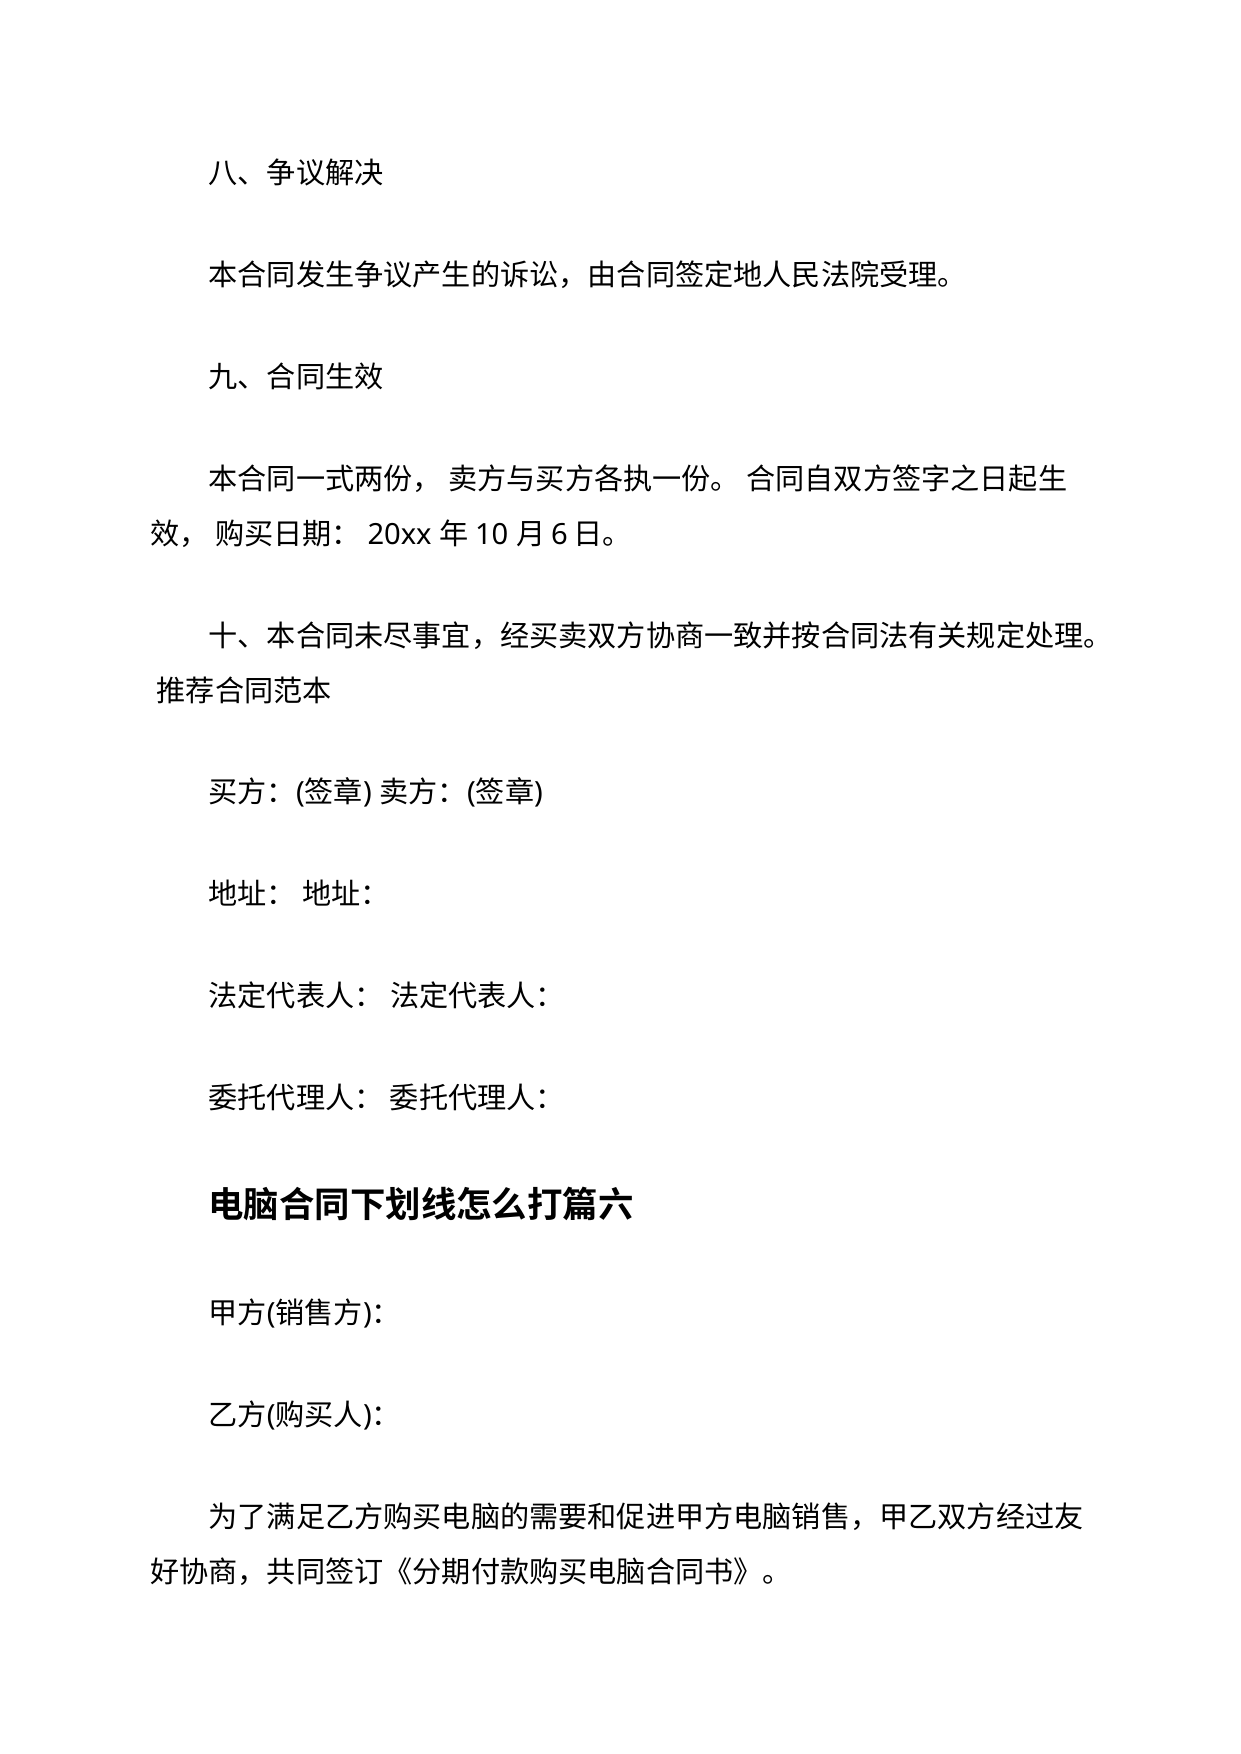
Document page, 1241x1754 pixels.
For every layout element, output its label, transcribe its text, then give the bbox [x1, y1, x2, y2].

text 十、本合同未尽事宜，经买卖双方协商一致并按合同法有关规定处理。 推荐合同范本 [150, 612, 1090, 709]
text 乙方(购买人)： [150, 1392, 1090, 1434]
text 甲方(销售方)： [150, 1289, 1090, 1332]
text 地址： 地址： [150, 871, 1090, 913]
text 本合同一式两份， 卖方与买方各执一份。 合同自双方签字之日起生效， 购买日期： 20xx 年 10 月6日。 [150, 455, 1090, 553]
text 八、争议解决 [150, 150, 1090, 192]
text 本合同发生争议产生的诉讼，由合同签定地人民法院受理。 [150, 252, 1090, 294]
text 九、合同生效 [150, 353, 1090, 396]
text 电脑合同下划线怎么打篇六 [150, 1176, 1090, 1227]
text 为了满足乙方购买电脑的需要和促进甲方电脑销售，甲乙双方经过友好协商，共同签订《分期付款购买电脑合同书》。 [150, 1493, 1090, 1591]
text 委托代理人： 委托代理人： [150, 1074, 1090, 1117]
text 法定代表人： 法定代表人： [150, 973, 1090, 1015]
text 买方：(签章) 卖方：(签章) [150, 769, 1090, 811]
